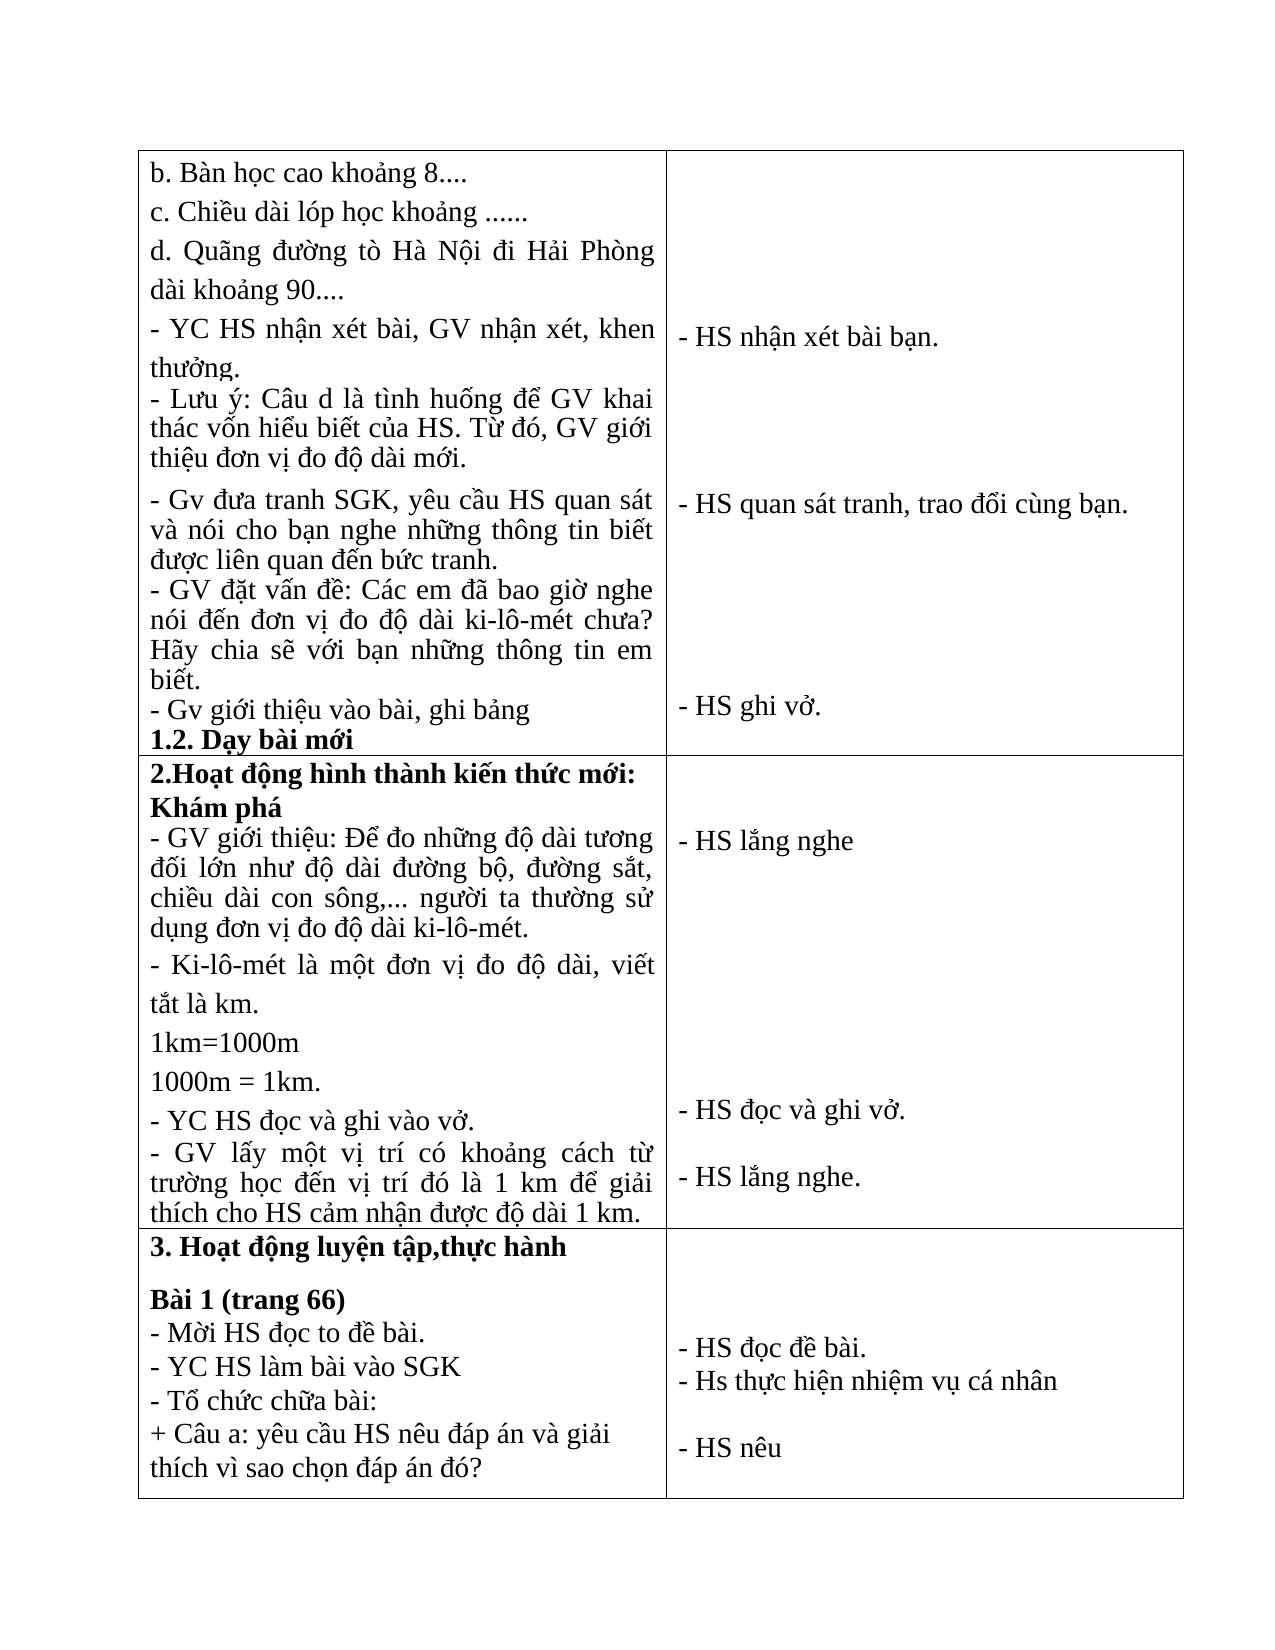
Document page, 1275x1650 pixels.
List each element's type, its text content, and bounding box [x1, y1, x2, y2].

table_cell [139, 151, 666, 755]
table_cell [667, 1229, 1183, 1498]
table_cell 2.Hoạt động hình thành kiến thức mới: Khám phá - GV giới thiệu: Để đo những độ dài tương đối lớn như độ dài đường bộ, đường sắt, chiều dài con sông,... người ta thường sử dụng đơn vị đo độ dài ki-lô-mét. - Ki-lô-mét là một đơn vị đo độ dài, viết tắt là km. 1km=1000m 1000m = 1km. - YC HS đọc và ghi vào vở. - GV lấy một vị trí có khoảng cách từ trường học đến vị trí đó là 1 km để giải thích cho HS cảm nhận được độ dài 1 km. [139, 756, 666, 1228]
table_cell - HS lắng nghe - HS đọc và ghi vở. - HS lắng nghe. [667, 756, 1183, 1228]
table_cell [667, 151, 1183, 755]
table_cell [139, 1229, 666, 1498]
